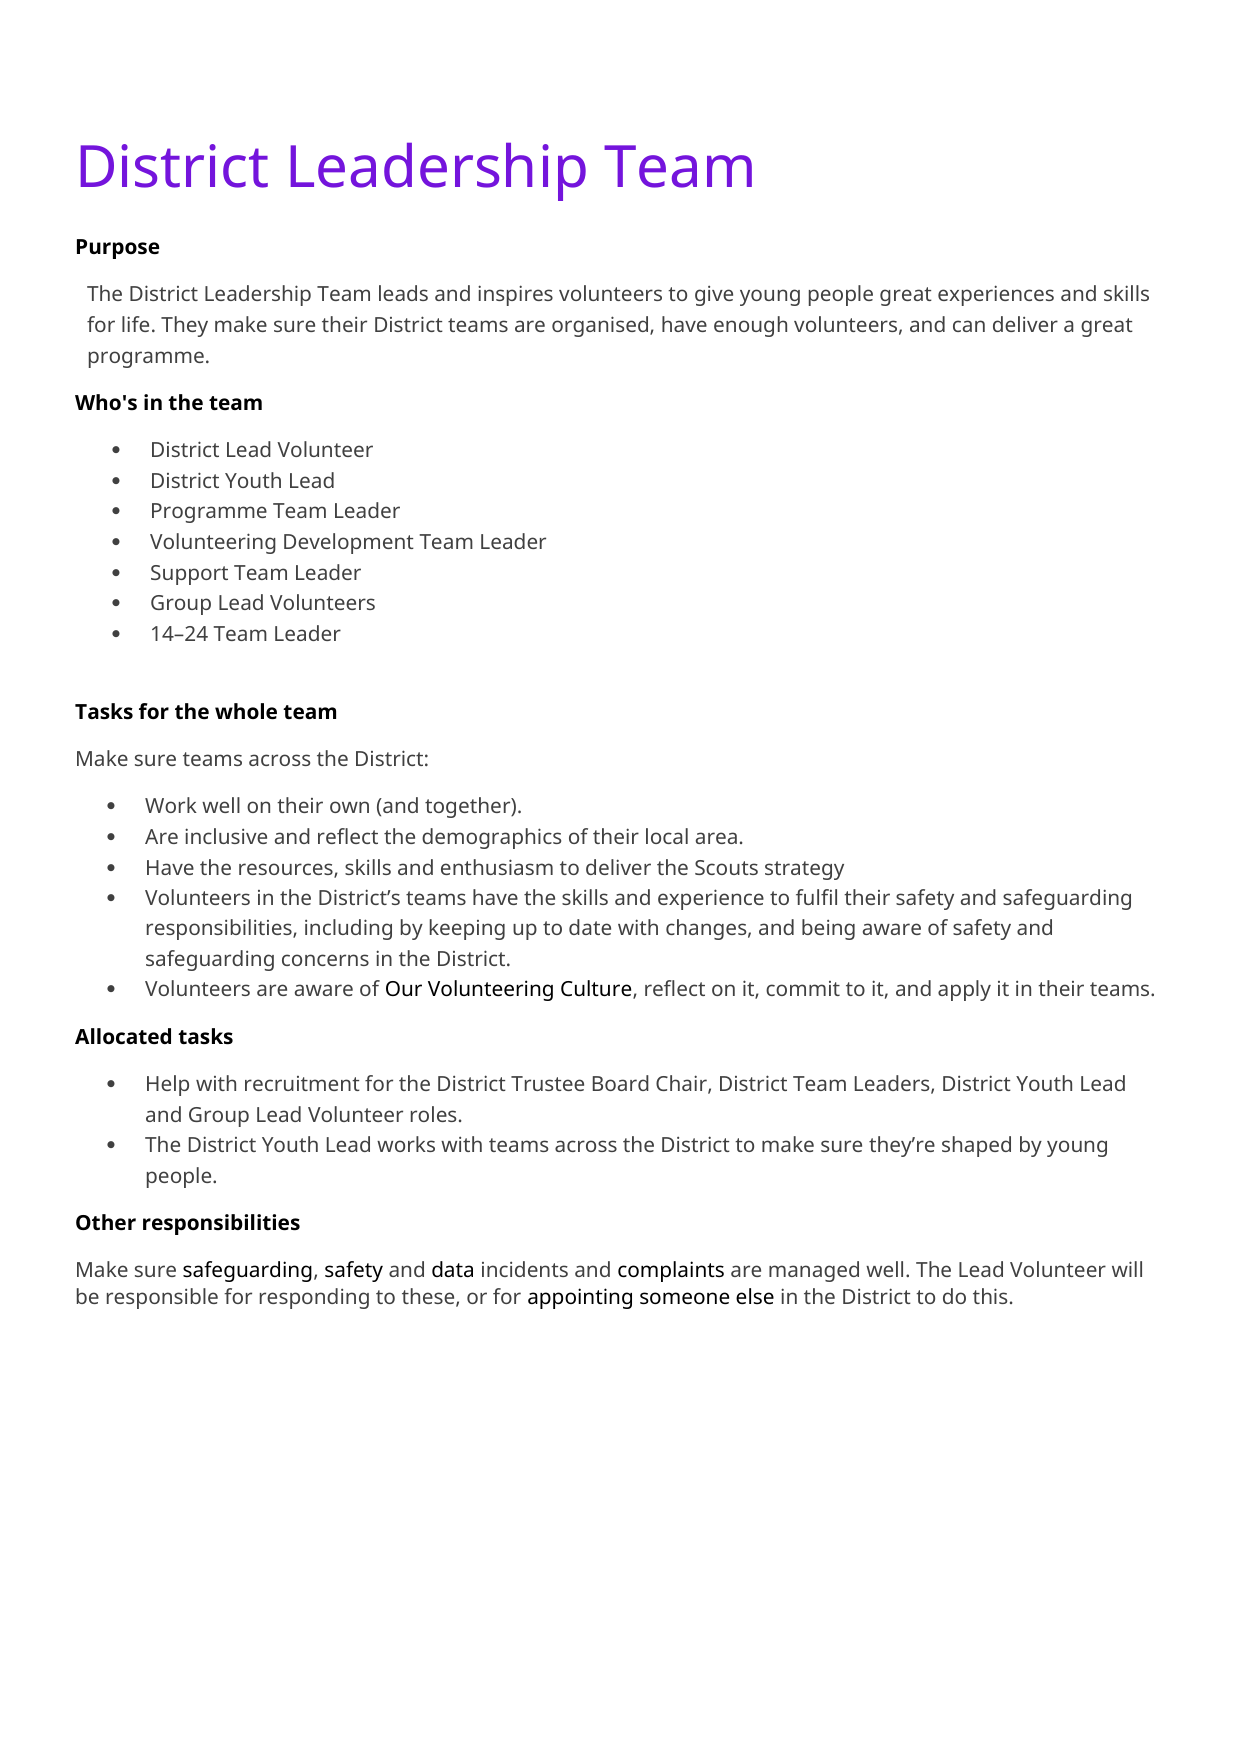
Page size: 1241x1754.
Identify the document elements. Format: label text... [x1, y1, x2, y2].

list Group Lead Volunteers [112, 588, 1165, 617]
list Are inclusive and reflect the demographics of their local area. [107, 822, 1165, 851]
text The District Leadership Team leads and inspires volunteers to give young people great experiences and skills for life. They make sure their District teams are organised, have enough volunteers, and can deliver a great programme. [87, 279, 1153, 369]
text Make sure teams across the District: [75, 744, 1165, 773]
list Programme Team Leader [112, 497, 1165, 525]
list District Youth Lead [112, 466, 1165, 494]
subtitle Purpose [75, 232, 1165, 261]
subtitle Who's in the team [75, 388, 1165, 416]
text Make sure safeguarding, safety and data incidents and complaints are managed well. The Lead Volunteer will be responsible for responding to these, or for appointing someone else in the District to do this. [75, 1256, 1165, 1310]
subtitle Allocated tasks [75, 1022, 1165, 1050]
list Support Team Leader [112, 558, 1165, 586]
title District Leadership Team [75, 134, 1165, 201]
list The District Youth Lead works with teams across the District to make sure they’re shaped by young people. [107, 1130, 1165, 1189]
subtitle Other responsibilities [75, 1208, 1165, 1237]
list 14–24 Team Leader [112, 619, 1165, 647]
subtitle Tasks for the whole team [75, 697, 1165, 725]
list Volunteers are aware of Our Volunteering Culture, reflect on it, commit to it, and apply it in their teams. [107, 974, 1165, 1003]
list Volunteering Development Team Leader [112, 527, 1165, 556]
list Work well on their own (and together). [107, 792, 1165, 820]
list Help with recruitment for the District Trustee Board Chair, District Team Leaders, District Youth Lead and Group Lead Volunteer roles. [107, 1069, 1165, 1128]
list Have the resources, skills and enthusiasm to deliver the Scouts strategy [107, 853, 1165, 881]
list District Lead Volunteer [112, 435, 1165, 464]
list Volunteers in the District’s teams have the skills and experience to fulfil their safety and safeguarding responsibilities, including by keeping up to date with changes, and being aware of safety and safeguarding concerns in the District. [107, 883, 1165, 972]
